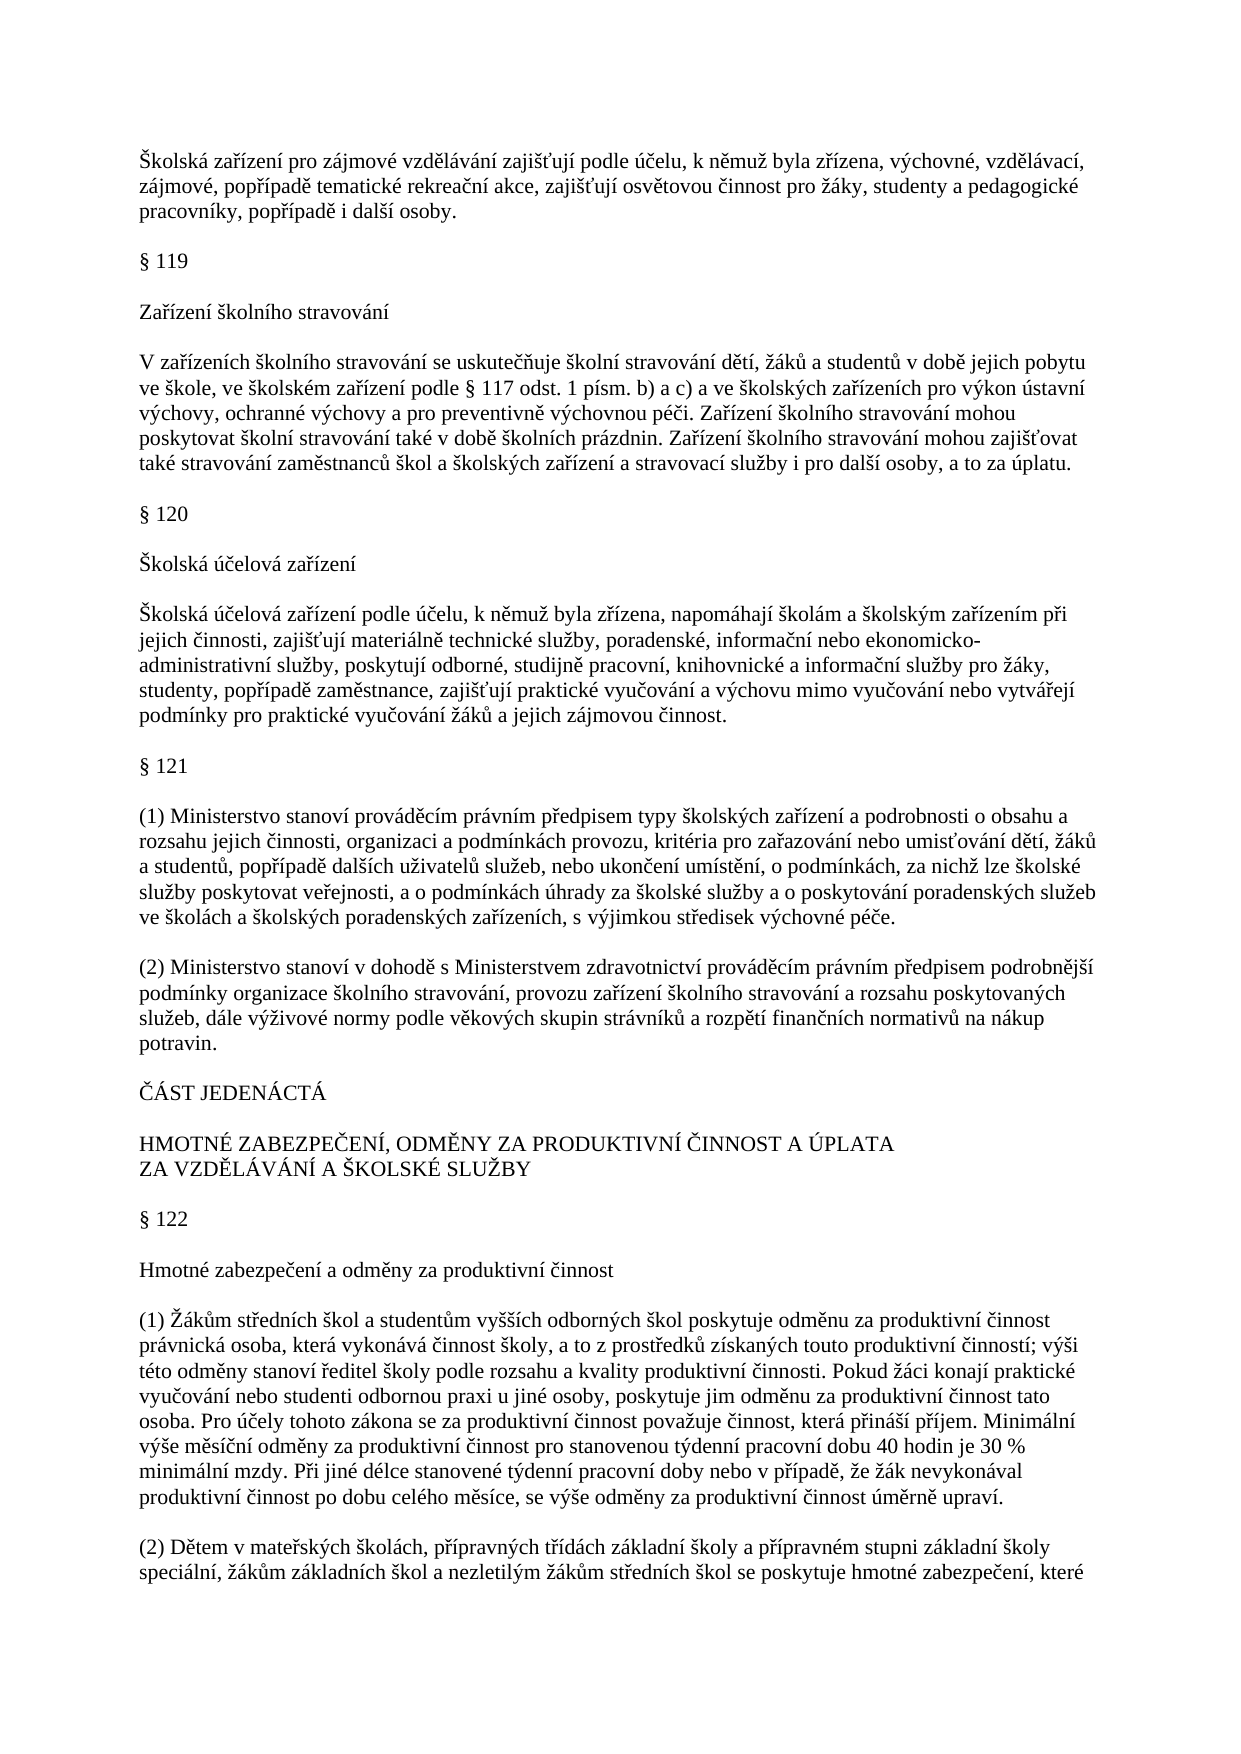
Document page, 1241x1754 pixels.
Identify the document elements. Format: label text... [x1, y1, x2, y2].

text (1) Žákům středních škol a studentům vyšších odborných škol poskytuje odměnu za produktivní činnost právnická osoba, která vykonává činnost školy, a to z prostředků získaných touto produktivní činností; výši této odměny stanoví ředitel školy podle rozsahu a kvality produktivní činnosti. Pokud žáci konají praktické vyučování nebo studenti odbornou praxi u jiné osoby, poskytuje jim odměnu za produktivní činnost tato osoba. Pro účely tohoto zákona se za produktivní činnost považuje činnost, která přináší příjem. Minimální výše měsíční odměny za produktivní činnost pro stanovenou týdenní pracovní dobu 40 hodin je 30 % minimální mzdy. Při jiné délce stanovené týdenní pracovní doby nebo v případě, že žák nevykonával produktivní činnost po dobu celého měsíce, se výše odměny za produktivní činnost úměrně upraví. [139, 1307, 1101, 1509]
text § 121 [139, 753, 1101, 778]
text HMOTNÉ ZABEZPEČENÍ, ODMĚNY ZA PRODUKTIVNÍ ČINNOST A ÚPLATA [139, 1131, 1101, 1156]
text Školská účelová zařízení [139, 551, 1101, 576]
text Školská zařízení pro zájmové vzdělávání zajišťují podle účelu, k němuž byla zřízena, výchovné, vzdělávací, zájmové, popřípadě tematické rekreační akce, zajišťují osvětovou činnost pro žáky, studenty a pedagogické pracovníky, popřípadě i další osoby. [139, 148, 1101, 223]
text § 120 [139, 501, 1101, 526]
text ČÁST JEDENÁCTÁ [139, 1080, 1101, 1106]
text V zařízeních školního stravování se uskutečňuje školní stravování dětí, žáků a studentů v době jejich pobytu ve škole, ve školském zařízení podle § 117 odst. 1 písm. b) a c) a ve školských zařízeních pro výkon ústavní výchovy, ochranné výchovy a pro preventivně výchovnou péči. Zařízení školního stravování mohou poskytovat školní stravování také v době školních prázdnin. Zařízení školního stravování mohou zajišťovat také stravování zaměstnanců škol a školských zařízení a stravovací služby i pro další osoby, a to za úplatu. [139, 349, 1101, 475]
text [139, 1534, 1101, 1584]
text § 119 [139, 248, 1101, 274]
text (2) Ministerstvo stanoví v dohodě s Ministerstvem zdravotnictví prováděcím právním předpisem podrobnější podmínky organizace školního stravování, provozu zařízení školního stravování a rozsahu poskytovaných služeb, dále výživové normy podle věkových skupin strávníků a rozpětí finančních normativů na nákup potravin. [139, 954, 1101, 1055]
text (1) Ministerstvo stanoví prováděcím právním předpisem typy školských zařízení a podrobnosti o obsahu a rozsahu jejich činnosti, organizaci a podmínkách provozu, kritéria pro zařazování nebo umisťování dětí, žáků a studentů, popřípadě dalších uživatelů služeb, nebo ukončení umístění, o podmínkách, za nichž lze školské služby poskytovat veřejnosti, a o podmínkách úhrady za školské služby a o poskytování poradenských služeb ve školách a školských poradenských zařízeních, s výjimkou středisek výchovné péče. [139, 803, 1101, 929]
text Školská účelová zařízení podle účelu, k němuž byla zřízena, napomáhají školám a školským zařízením při jejich činnosti, zajišťují materiálně technické služby, poradenské, informační nebo ekonomicko-administrativní služby, poskytují odborné, studijně pracovní, knihovnické a informační služby pro žáky, studenty, popřípadě zaměstnance, zajišťují praktické vyučování a výchovu mimo vyučování nebo vytvářejí podmínky pro praktické vyučování žáků a jejich zájmovou činnost. [139, 601, 1101, 727]
text ZA VZDĚLÁVÁNÍ A ŠKOLSKÉ SLUŽBY [139, 1156, 1101, 1181]
text Zařízení školního stravování [139, 299, 1101, 324]
text Hmotné zabezpečení a odměny za produktivní činnost [139, 1257, 1101, 1282]
text § 122 [139, 1206, 1101, 1232]
